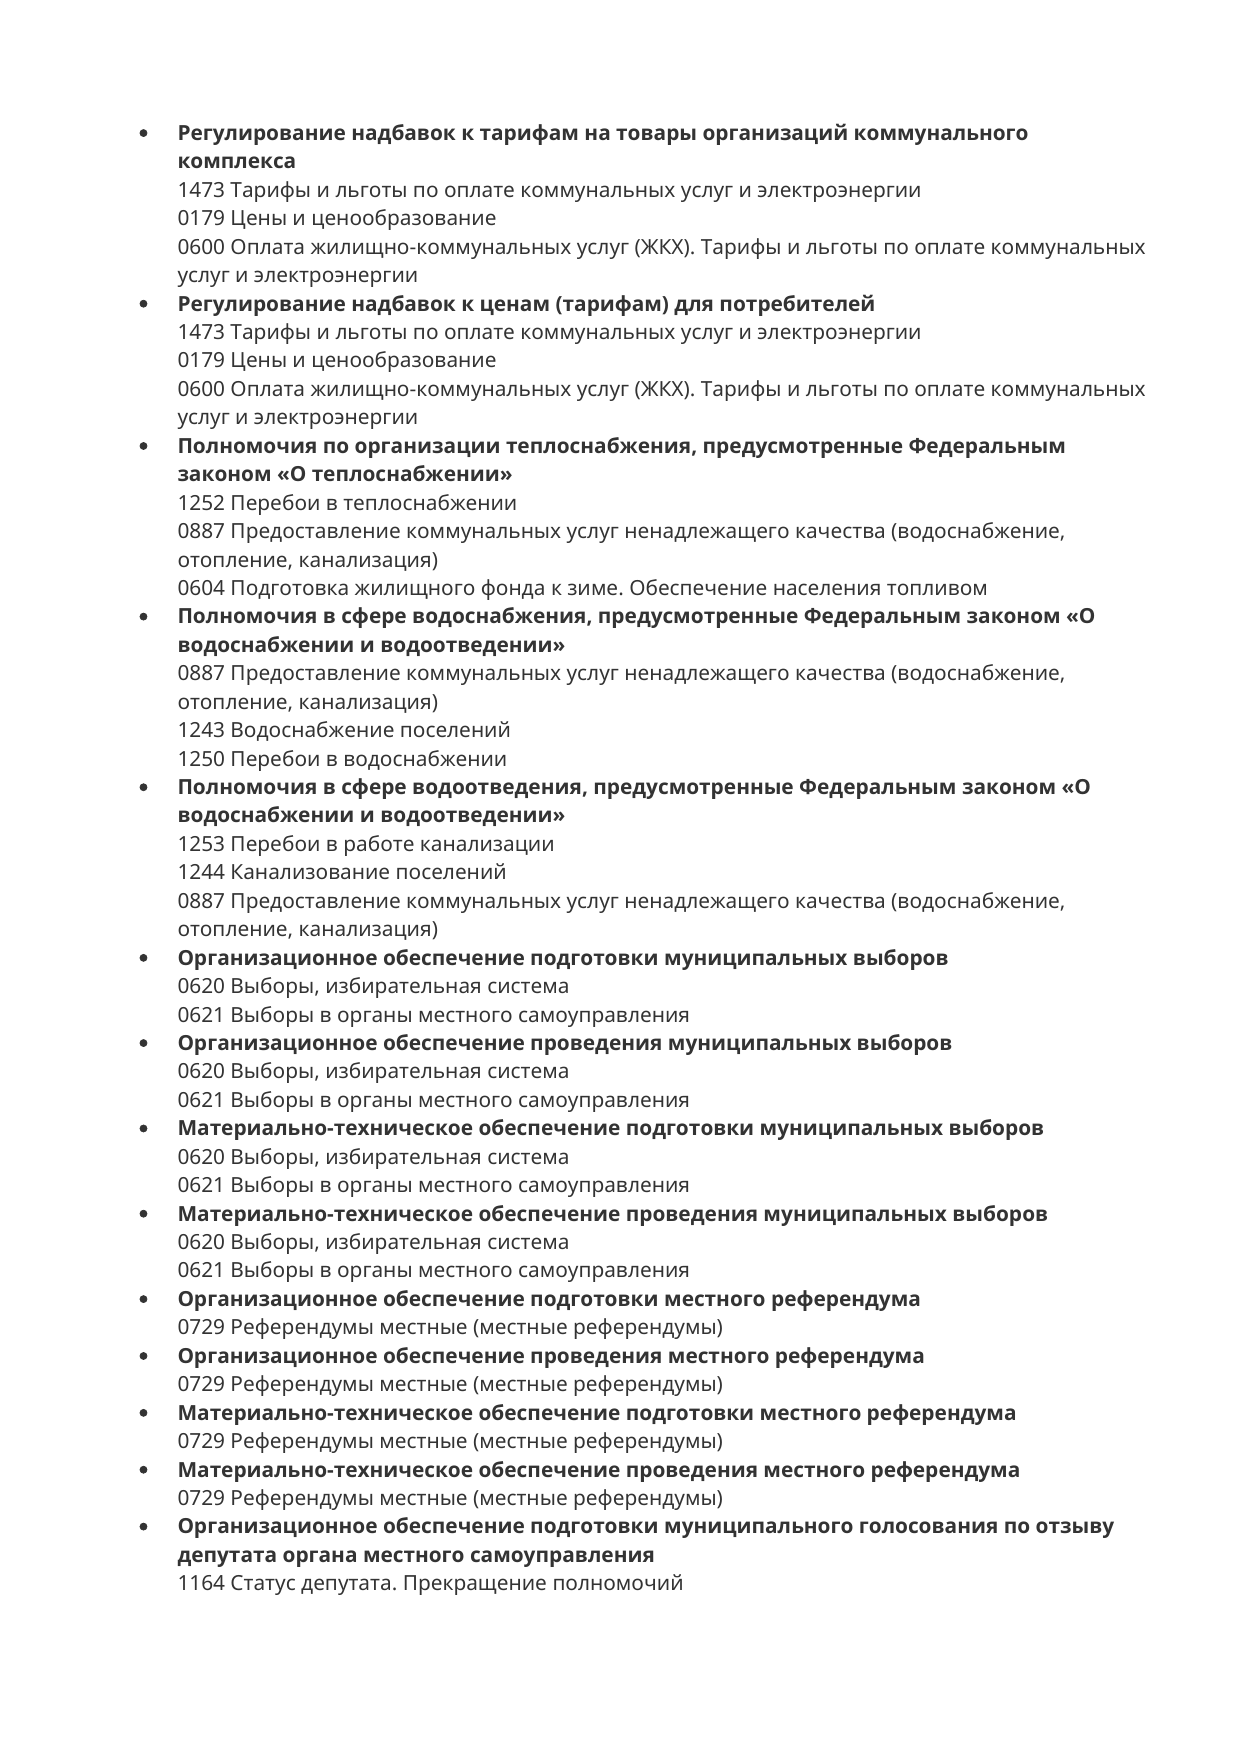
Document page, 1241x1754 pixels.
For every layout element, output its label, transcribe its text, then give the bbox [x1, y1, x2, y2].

text 0620 Выборы, избирательная система [177, 1142, 1152, 1170]
list Организационное обеспечение подготовки муниципальных выборов [140, 943, 1152, 971]
text 0887 Предоставление коммунальных услуг ненадлежащего качества (водоснабжение, отопление, канализация) [177, 516, 1152, 573]
text 0729 Референдумы местные (местные референдумы) [177, 1483, 1152, 1512]
text 0179 Цены и ценообразование [177, 203, 1152, 232]
list Регулирование надбавок к тарифам на товары организаций коммунального комплекса [140, 118, 1152, 175]
text 0604 Подготовка жилищного фонда к зиме. Обеспечение населения топливом [177, 573, 1152, 602]
text 0620 Выборы, избирательная система [177, 1057, 1152, 1085]
text 0620 Выборы, избирательная система [177, 1227, 1152, 1256]
text 1253 Перебои в работе канализации [177, 829, 1152, 857]
list Полномочия в сфере водоснабжения, предусмотренные Федеральным законом «О водоснабжении и водоотведении» [140, 602, 1152, 658]
list Полномочия в сфере водоотведения, предусмотренные Федеральным законом «О водоснабжении и водоотведении» [140, 772, 1152, 829]
text 0600 Оплата жилищно-коммунальных услуг (ЖКХ). Тарифы и льготы по оплате коммунальных услуг и электроэнергии [177, 232, 1152, 289]
text 0179 Цены и ценообразование [177, 346, 1152, 374]
text 0621 Выборы в органы местного самоуправления [177, 1256, 1152, 1284]
text 1250 Перебои в водоснабжении [177, 744, 1152, 772]
text 1473 Тарифы и льготы по оплате коммунальных услуг и электроэнергии [177, 317, 1152, 346]
text 1244 Канализование поселений [177, 857, 1152, 886]
list Материально-техническое обеспечение подготовки местного референдума [140, 1398, 1152, 1426]
text 0600 Оплата жилищно-коммунальных услуг (ЖКХ). Тарифы и льготы по оплате коммунальных услуг и электроэнергии [177, 374, 1152, 431]
list Материально-техническое обеспечение проведения местного референдума [140, 1455, 1152, 1483]
text 0621 Выборы в органы местного самоуправления [177, 1000, 1152, 1028]
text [177, 175, 1152, 203]
text 0729 Референдумы местные (местные референдумы) [177, 1312, 1152, 1341]
text 1252 Перебои в теплоснабжении [177, 488, 1152, 516]
list Организационное обеспечение подготовки муниципального голосования по отзыву депутата органа местного самоуправления [140, 1512, 1152, 1568]
text 0621 Выборы в органы местного самоуправления [177, 1170, 1152, 1199]
list Организационное обеспечение проведения муниципальных выборов [140, 1028, 1152, 1057]
list Организационное обеспечение проведения местного референдума [140, 1341, 1152, 1369]
text 0729 Референдумы местные (местные референдумы) [177, 1426, 1152, 1455]
list Материально-техническое обеспечение проведения муниципальных выборов [140, 1199, 1152, 1227]
list Регулирование надбавок к ценам (тарифам) для потребителей [140, 289, 1152, 317]
list Полномочия по организации теплоснабжения, предусмотренные Федеральным законом «О теплоснабжении» [140, 431, 1152, 488]
text 0729 Референдумы местные (местные референдумы) [177, 1369, 1152, 1398]
text 0621 Выборы в органы местного самоуправления [177, 1085, 1152, 1113]
list Материально-техническое обеспечение подготовки муниципальных выборов [140, 1113, 1152, 1142]
text 0620 Выборы, избирательная система [177, 971, 1152, 1000]
text 0887 Предоставление коммунальных услуг ненадлежащего качества (водоснабжение, отопление, канализация) [177, 886, 1152, 943]
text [177, 1568, 1152, 1597]
list Организационное обеспечение подготовки местного референдума [140, 1284, 1152, 1312]
text 0887 Предоставление коммунальных услуг ненадлежащего качества (водоснабжение, отопление, канализация) [177, 658, 1152, 715]
text 1243 Водоснабжение поселений [177, 715, 1152, 744]
